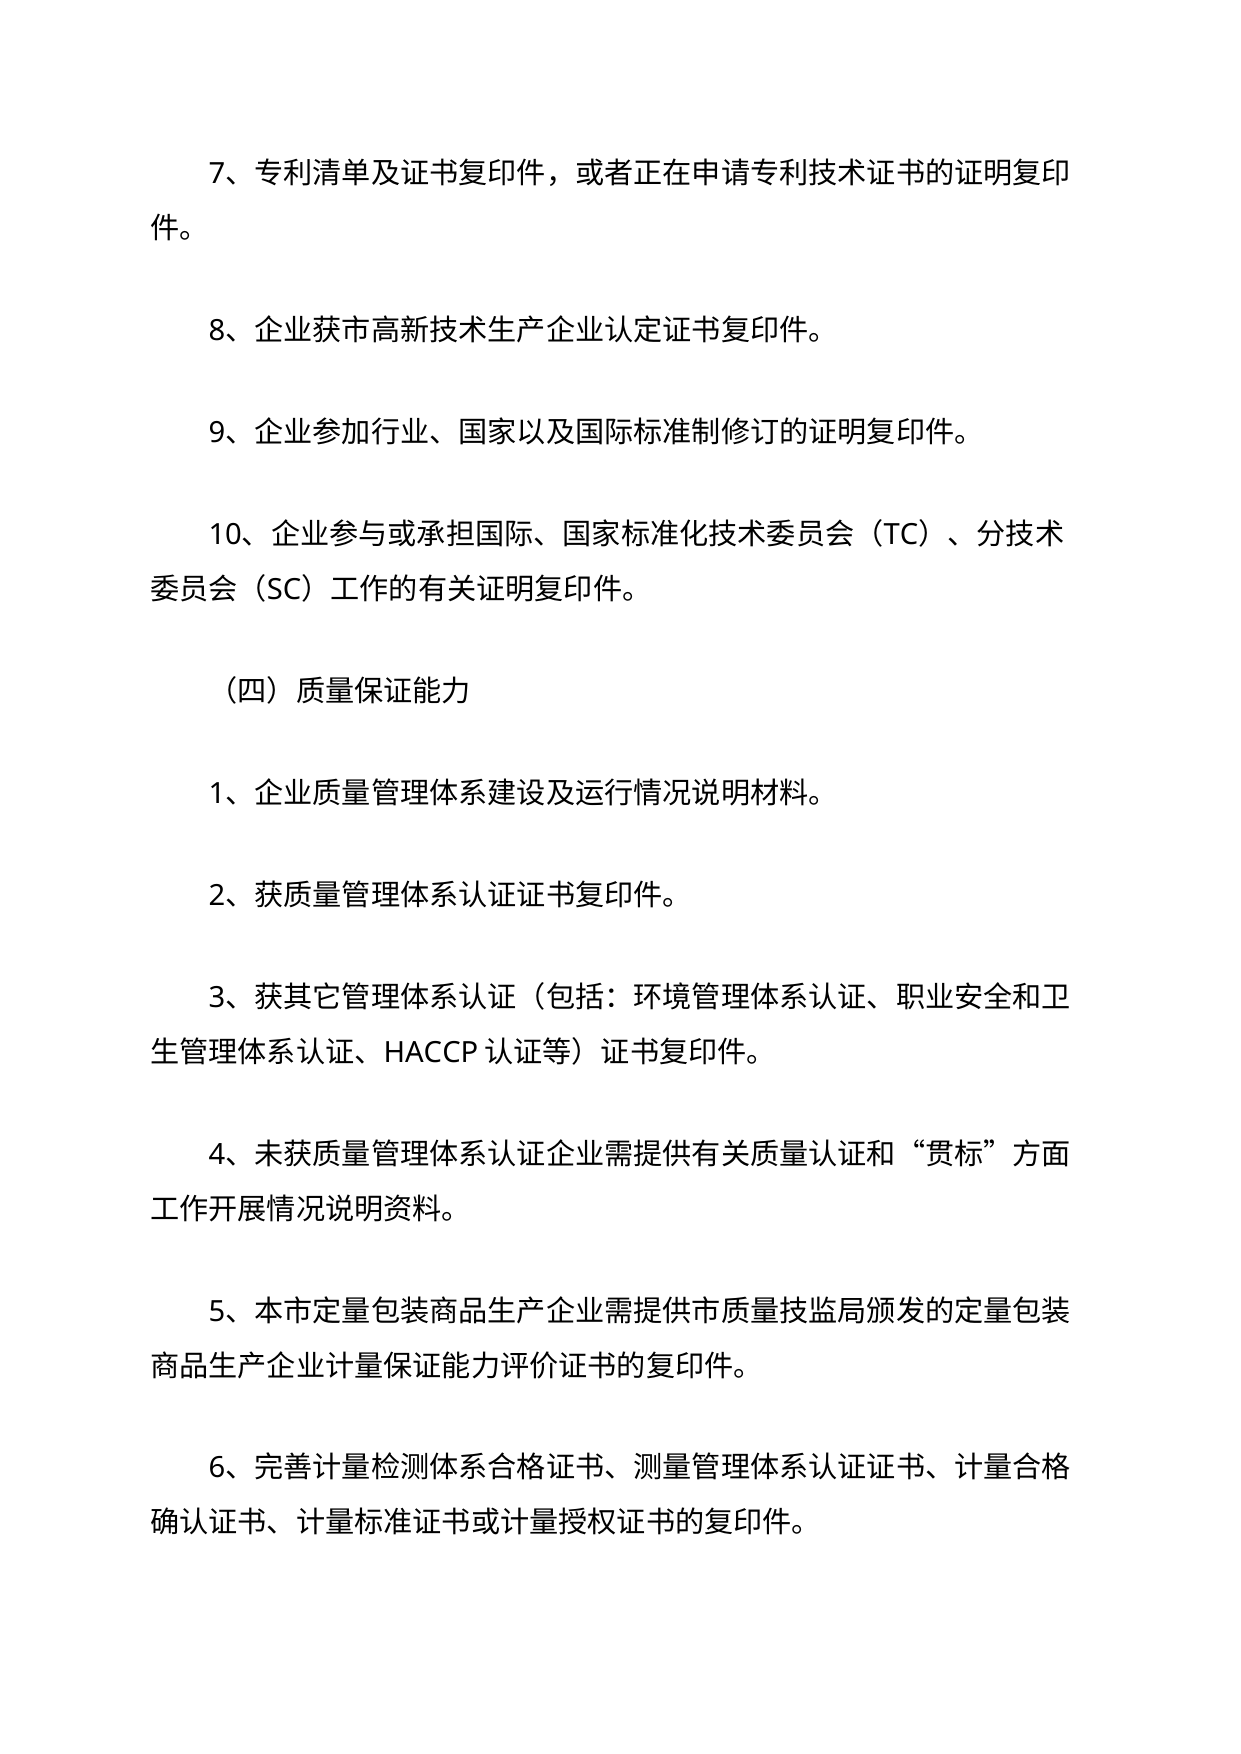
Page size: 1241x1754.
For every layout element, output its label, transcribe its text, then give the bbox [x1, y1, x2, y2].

text 5、本市定量包装商品生产企业需提供市质量技监局颁发的定量包装商品生产企业计量保证能力评价证书的复印件。 [150, 1287, 1090, 1384]
text 10、企业参与或承担国际、国家标准化技术委员会（TC）、分技术委员会（SC）工作的有关证明复印件。 [150, 511, 1090, 608]
text 1、企业质量管理体系建设及运行情况说明材料。 [150, 769, 1090, 812]
text 7、专利清单及证书复印件，或者正在申请专利技术证书的证明复印件。 [150, 150, 1090, 247]
text 9、企业参加行业、国家以及国际标准制修订的证明复印件。 [150, 409, 1090, 451]
text 2、获质量管理体系认证证书复印件。 [150, 871, 1090, 914]
text 4、未获质量管理体系认证企业需提供有关质量认证和“贯标”方面工作开展情况说明资料。 [150, 1130, 1090, 1228]
text （四）质量保证能力 [150, 668, 1090, 710]
text 8、企业获市高新技术生产企业认定证书复印件。 [150, 307, 1090, 349]
text 6、完善计量检测体系合格证书、测量管理体系认证证书、计量合格确认证书、计量标准证书或计量授权证书的复印件。 [150, 1444, 1090, 1541]
text 3、获其它管理体系认证（包括：环境管理体系认证、职业安全和卫生管理体系认证、HACCP认证等）证书复印件。 [150, 973, 1090, 1071]
